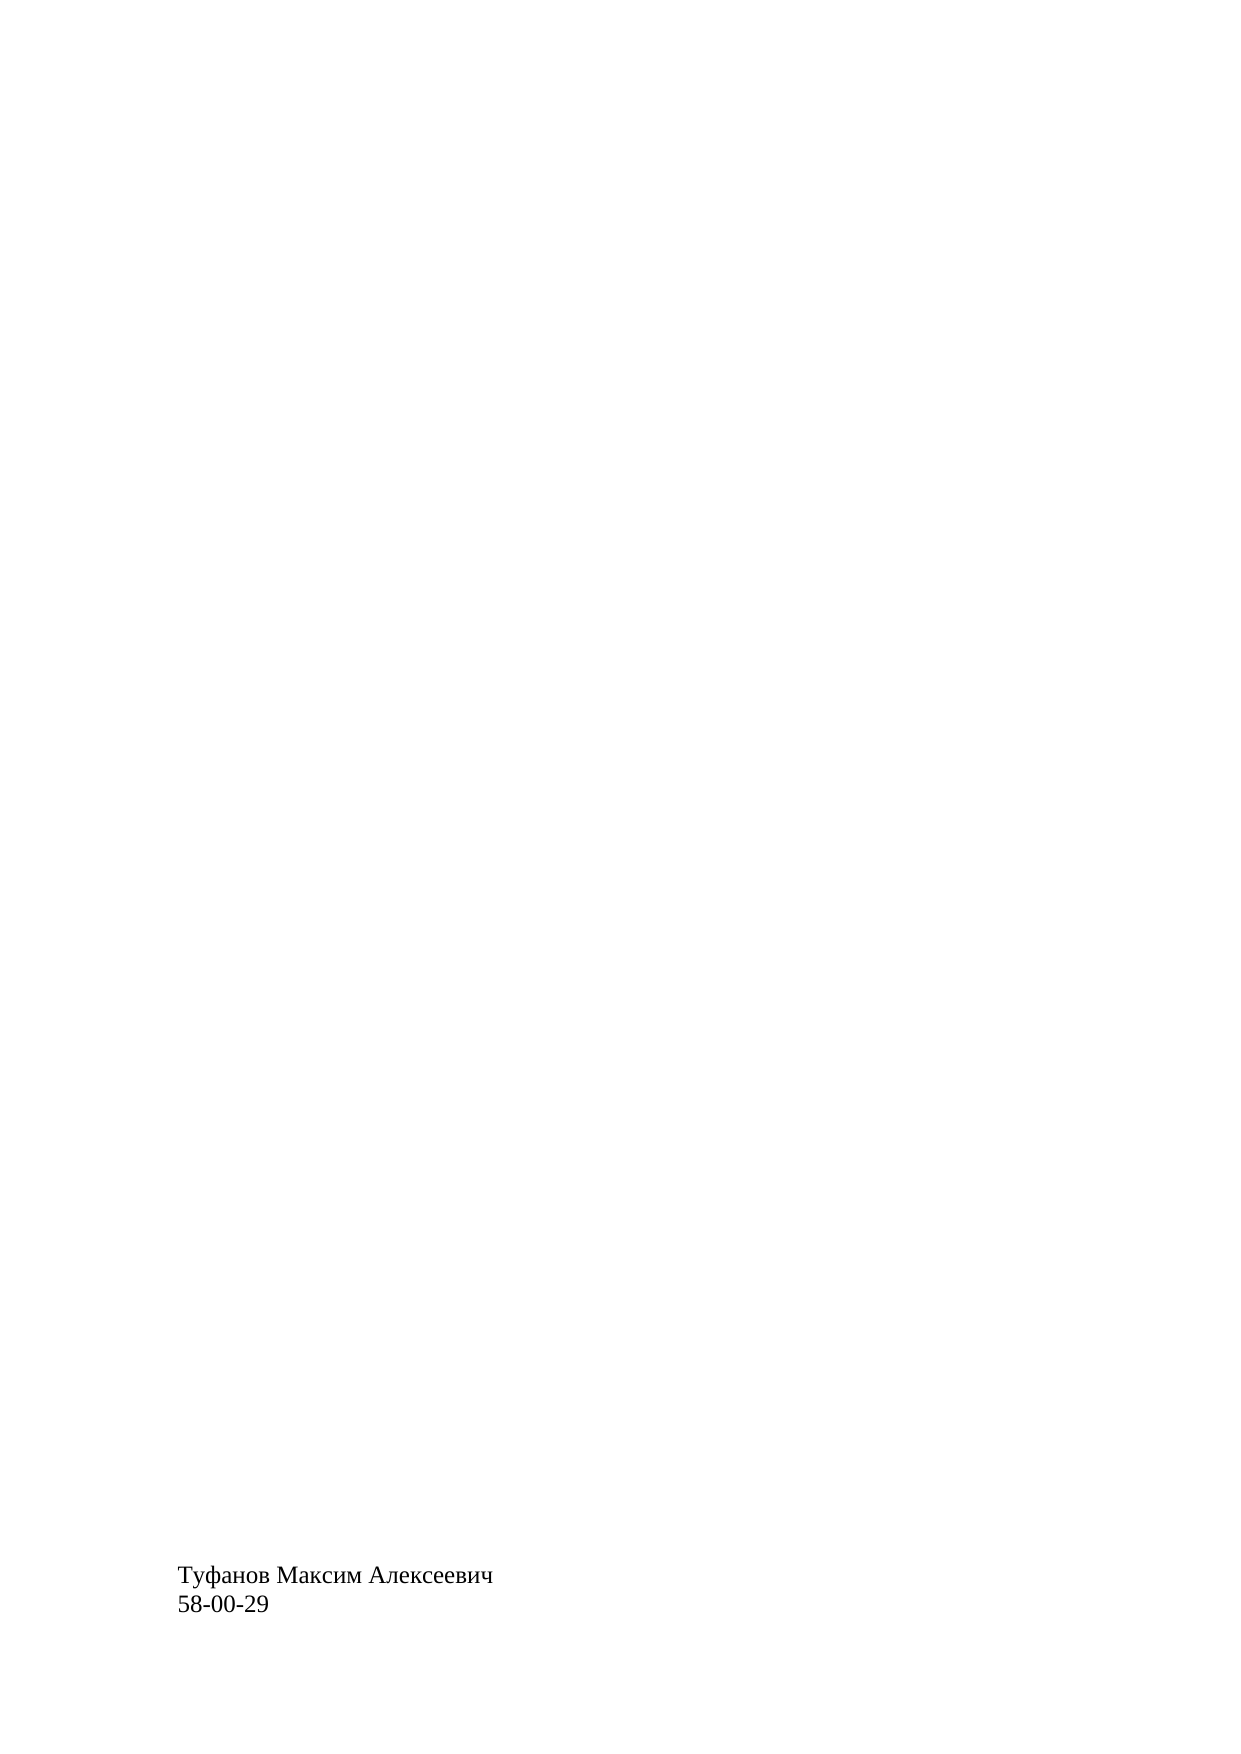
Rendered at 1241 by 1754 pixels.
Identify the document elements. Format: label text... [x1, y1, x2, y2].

text 58-00-29 [177, 1589, 1181, 1618]
text Туфанов Максим Алексеевич [177, 1560, 1181, 1589]
